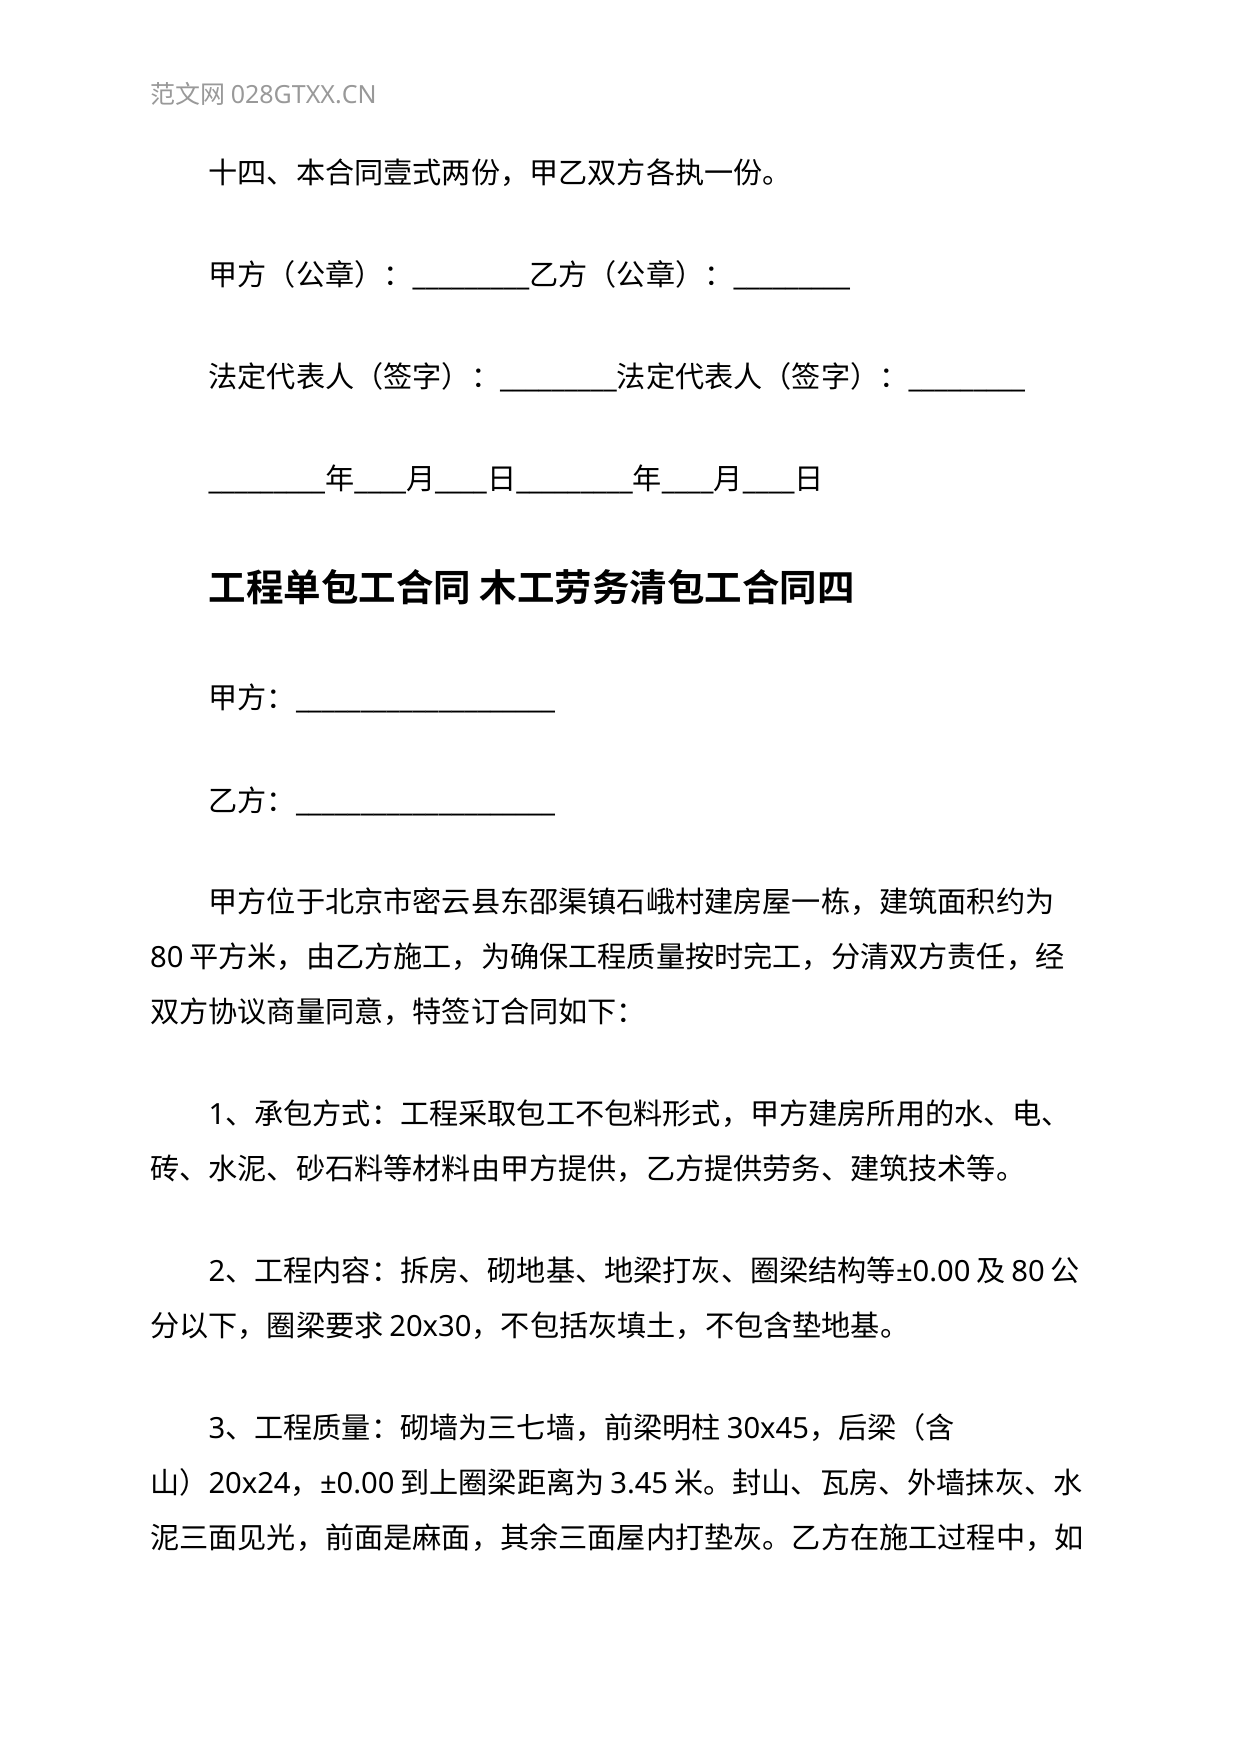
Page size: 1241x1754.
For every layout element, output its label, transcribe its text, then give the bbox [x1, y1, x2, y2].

text 甲方：____________________ [150, 675, 1090, 717]
text 乙方：____________________ [150, 777, 1090, 819]
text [150, 1404, 1090, 1557]
text 工程单包工合同 木工劳务清包工合同四 [150, 558, 1090, 612]
text 十四、本合同壹式两份，甲乙双方各执一份。 [150, 150, 1090, 192]
text 甲方位于北京市密云县东邵渠镇石峨村建房屋一栋，建筑面积约为80平方米，由乙方施工，为确保工程质量按时完工，分清双方责任，经双方协议商量同意，特签订合同如下： [150, 879, 1090, 1031]
text 甲方（公章）：_________乙方（公章）：_________ [150, 252, 1090, 294]
text 法定代表人（签字）：_________法定代表人（签字）：_________ [150, 354, 1090, 396]
text 1、承包方式：工程采取包工不包料形式，甲方建房所用的水、电、砖、水泥、砂石料等材料由甲方提供，乙方提供劳务、建筑技术等。 [150, 1091, 1090, 1188]
text _________年____月____日_________年____月____日 [150, 456, 1090, 498]
text 2、工程内容：拆房、砌地基、地梁打灰、圈梁结构等±0.00及80公分以下，圈梁要求20x30，不包括灰填土，不包含垫地基。 [150, 1247, 1090, 1345]
